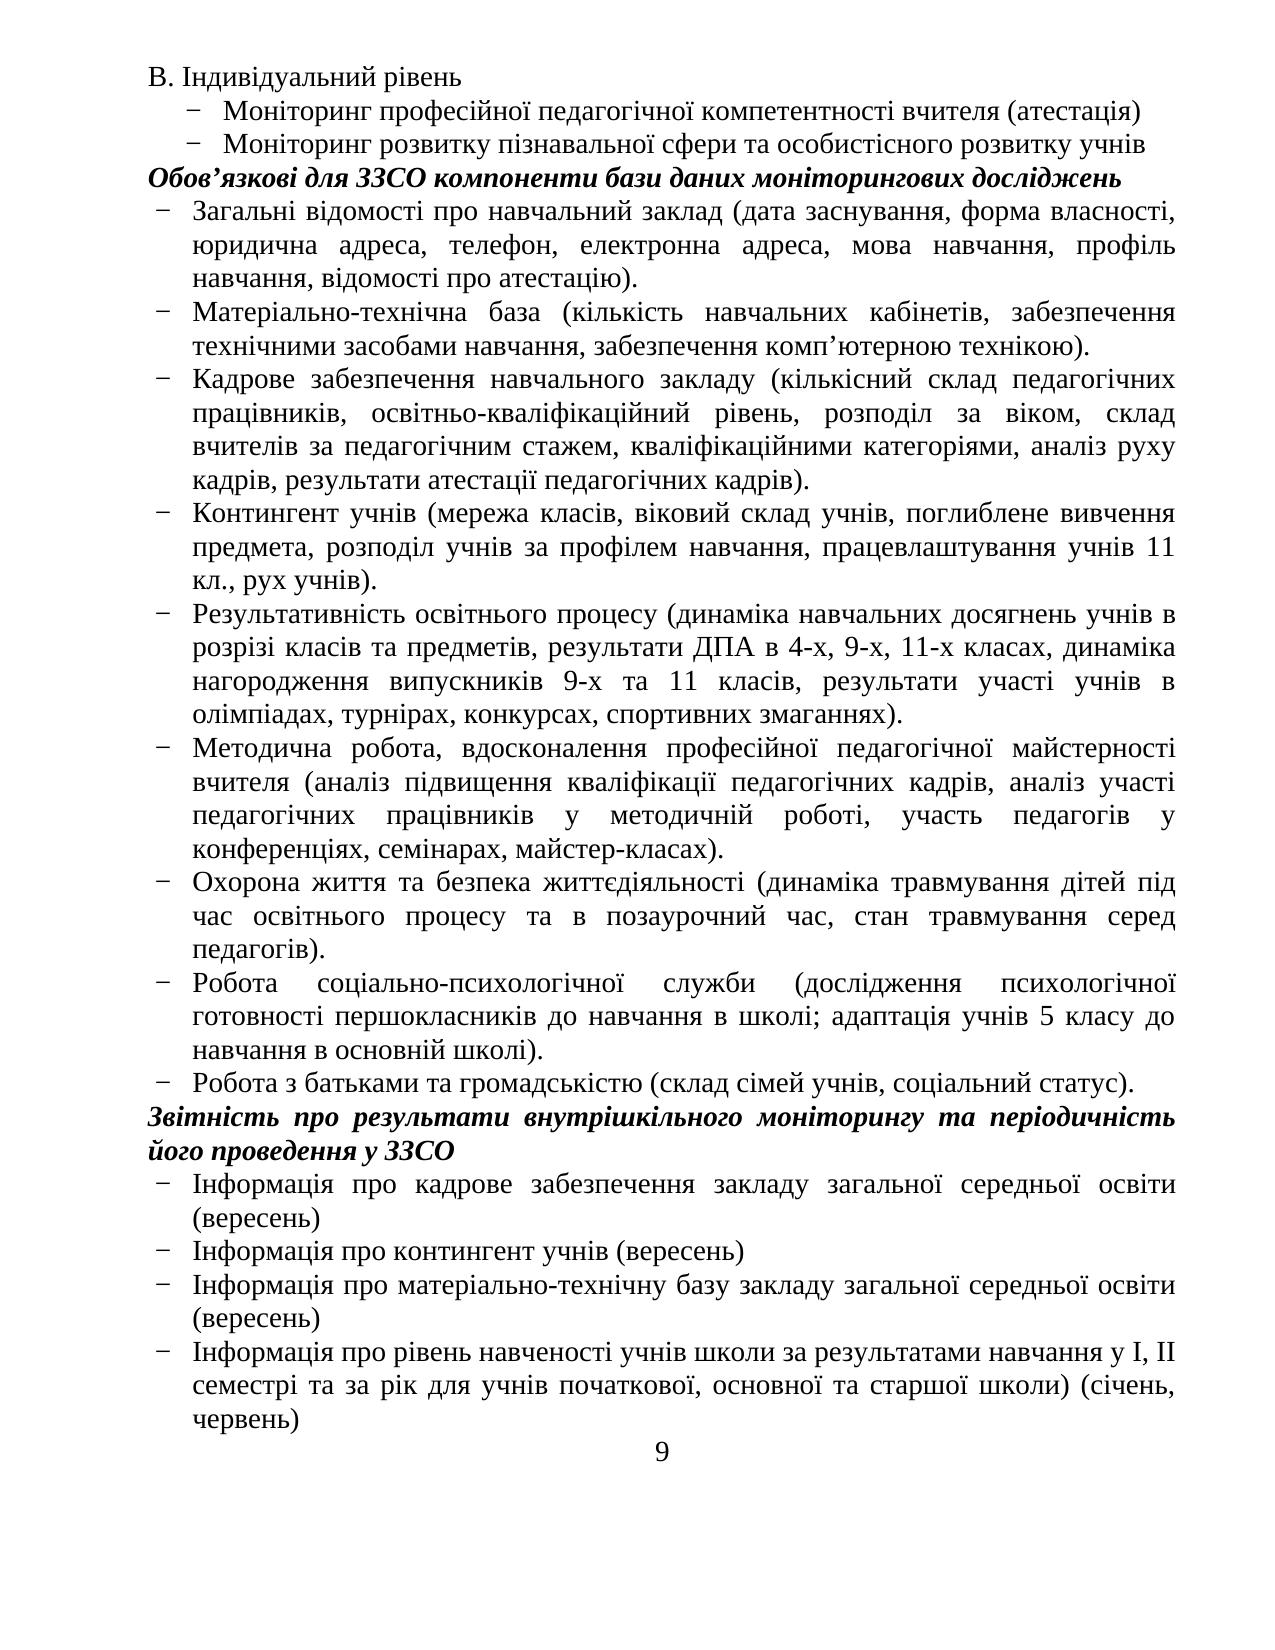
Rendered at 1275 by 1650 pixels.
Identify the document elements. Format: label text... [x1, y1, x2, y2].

list Результативність освітнього процесу (динаміка навчальних досягнень учнів в розрізі класів та предметів, результати ДПА в 4-х, 9-х, 11-х класах, динаміка нагородження випускників 9-х та 11 класів, результати участі учнів в олімпіадах, турнірах, конкурсах, спортивних змаганнях). [154, 596, 1177, 730]
list Інформація про матеріально-технічну базу закладу загальної середньої освіти (вересень) [154, 1267, 1177, 1334]
list Інформація про кадрове забезпечення закладу загальної середньої освіти (вересень) [154, 1166, 1177, 1233]
list Загальні відомості про навчальний заклад (дата заснування, форма власності, юридична адреса, телефон, електронна адреса, мова навчання, профіль навчання, відомості про атестацію). [154, 193, 1177, 294]
list Методична робота, вдосконалення професійної педагогічної майстерності вчителя (аналіз підвищення кваліфікації педагогічних кадрів, аналіз участі педагогічних працівників у методичній роботі, участь педагогів у конференціях, семінарах, майстер-класах). [154, 730, 1177, 864]
text 9 [148, 1434, 1177, 1468]
list Робота з батьками та громадськістю (склад сімей учнів, соціальний статус). [154, 1066, 1177, 1099]
list Інформація про рівень навченості учнів школи за результатами навчання у І, ІІ семестрі та за рік для учнів початкової, основної та старшої школи) (січень, червень) [154, 1334, 1177, 1434]
text Обов’язкові для ЗЗСО компоненти бази даних моніторингових досліджень [148, 160, 1177, 193]
list Моніторинг професійної педагогічної компетентності вчителя (атестація) [185, 93, 1177, 126]
list Моніторинг розвитку пізнавальної сфери та особистісного розвитку учнів [185, 126, 1177, 160]
list Контингент учнів (мережа класів, віковий склад учнів, поглиблене вивчення предмета, розподіл учнів за профілем навчання, працевлаштування учнів 11 кл., рух учнів). [154, 495, 1177, 596]
list Кадрове забезпечення навчального закладу (кількісний склад педагогічних працівників, освітньо-кваліфікаційний рівень, розподіл за віком, склад вчителів за педагогічним стажем, кваліфікаційними категоріями, аналіз руху кадрів, результати атестації педагогічних кадрів). [154, 361, 1177, 495]
text Звітність про результати внутрішкільного моніторингу та періодичність його проведення у ЗЗСО [148, 1099, 1177, 1166]
list Робота соціально-психологічної служби (дослідження психологічної готовності першокласників до навчання в школі; адаптація учнів 5 класу до навчання в основній школі). [154, 965, 1177, 1066]
list Охорона життя та безпека життєдіяльності (динаміка травмування дітей під час освітнього процесу та в позаурочний час, стан травмування серед педагогів). [154, 864, 1177, 965]
list Інформація про контингент учнів (вересень) [154, 1233, 1177, 1267]
list Матеріально-технічна база (кількість навчальних кабінетів, забезпечення технічними засобами навчання, забезпечення комп’ютерною технікою). [154, 294, 1177, 361]
text В. Індивідуальний рівень [148, 59, 1177, 93]
